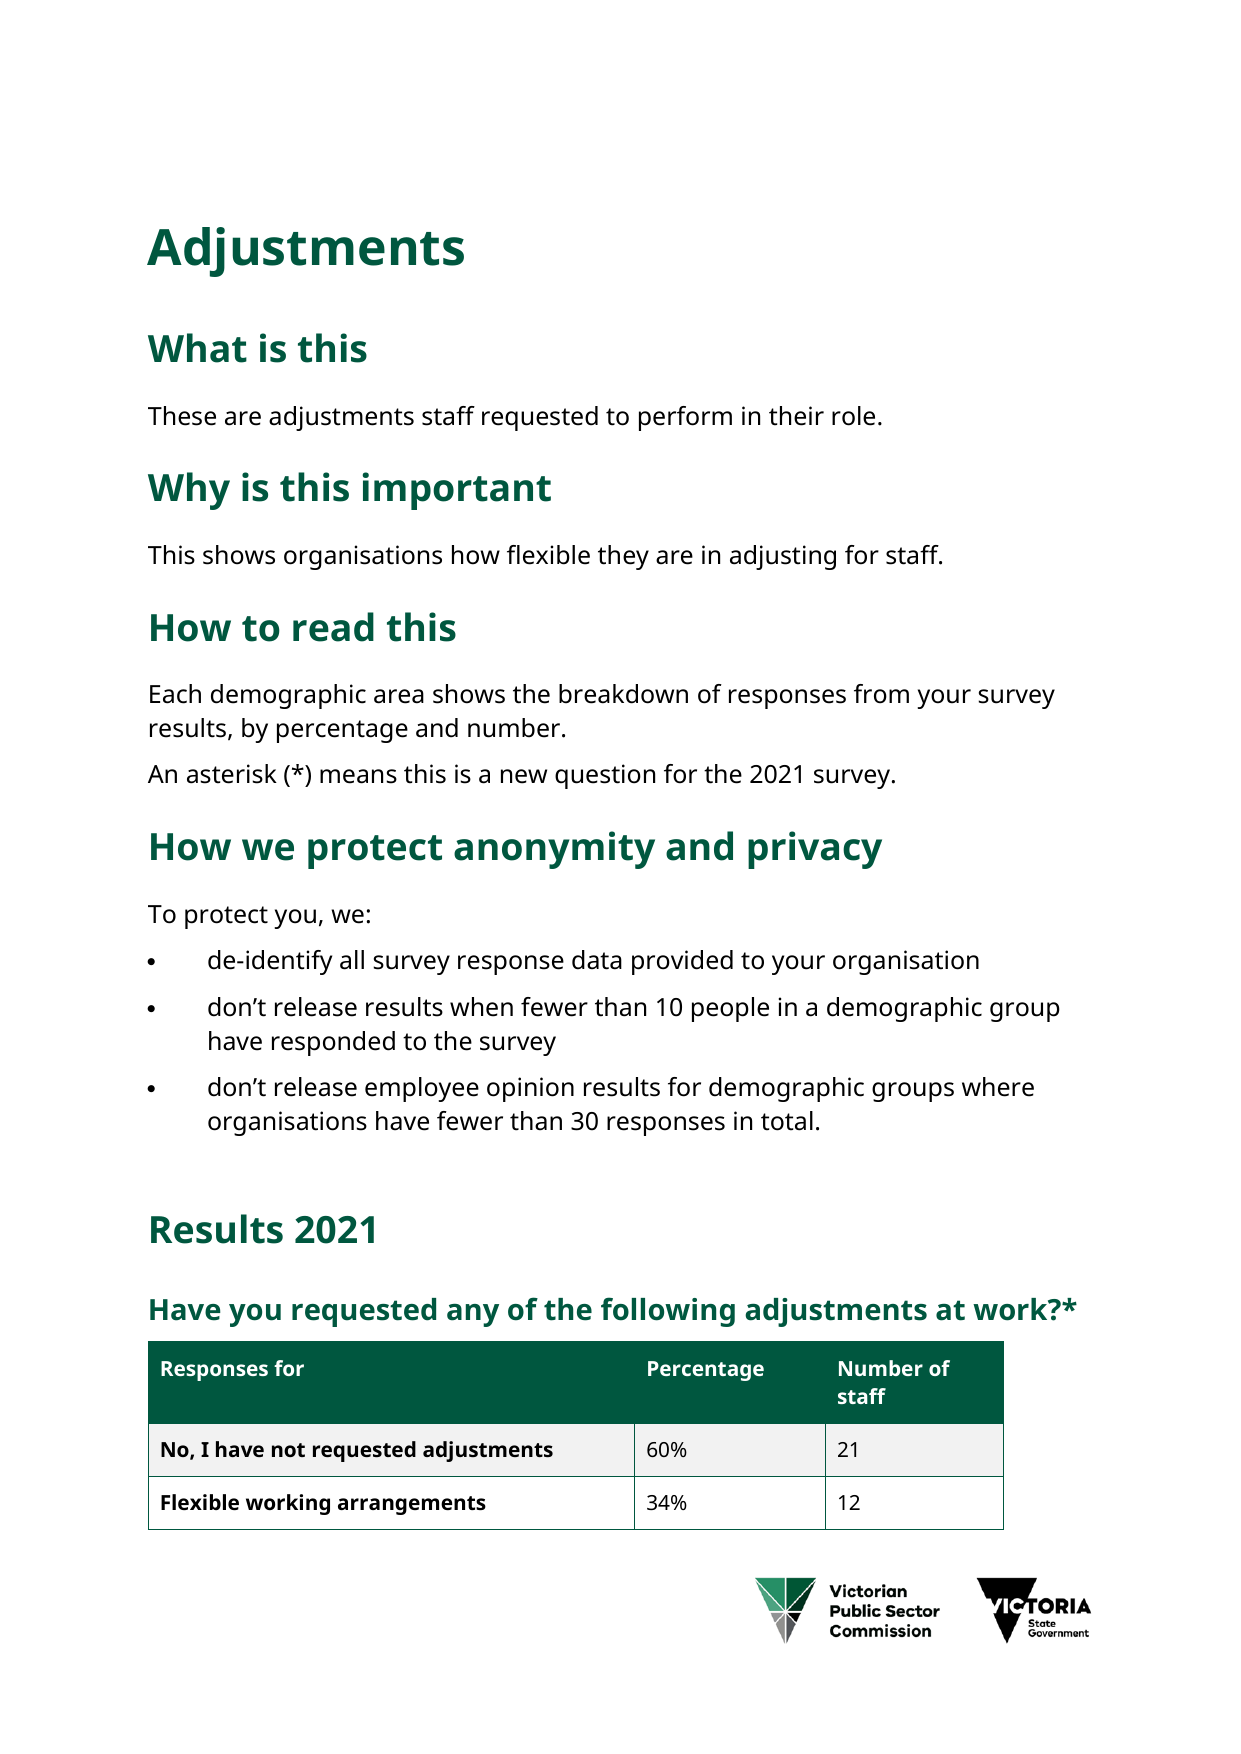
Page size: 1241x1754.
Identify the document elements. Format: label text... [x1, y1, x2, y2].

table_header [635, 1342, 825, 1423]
subtitle Results 2021 [148, 1203, 1092, 1254]
list de-identify all survey response data provided to your organisation [148, 943, 1092, 977]
text To protect you, we: [148, 896, 1092, 930]
subtitle Have you requested any of the following adjustments at work?* [148, 1290, 1092, 1329]
subtitle What is this [148, 323, 1092, 374]
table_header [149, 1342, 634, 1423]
list don’t release results when fewer than 10 people in a demographic group have responded to the survey [148, 989, 1092, 1057]
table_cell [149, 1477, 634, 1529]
text This shows organisations how flexible they are in adjusting for staff. [148, 538, 1092, 572]
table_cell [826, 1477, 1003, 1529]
picture [754, 1577, 1093, 1645]
text Each demographic area shows the breakdown of responses from your survey results, by percentage and number. [148, 677, 1092, 745]
subtitle Adjustments [148, 212, 1092, 280]
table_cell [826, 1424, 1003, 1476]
text An asterisk (*) means this is a new question for the 2021 survey. [148, 757, 1092, 791]
subtitle How to read this [148, 601, 1092, 652]
subtitle Why is this important [148, 462, 1092, 513]
text These are adjustments staff requested to perform in their role. [148, 398, 1092, 433]
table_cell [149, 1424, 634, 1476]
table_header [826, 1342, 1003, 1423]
list don’t release employee opinion results for demographic groups where organisations have fewer than 30 responses in total. [148, 1070, 1092, 1138]
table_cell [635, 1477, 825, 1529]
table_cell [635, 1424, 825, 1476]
subtitle How we protect anonymity and privacy [148, 820, 1092, 871]
